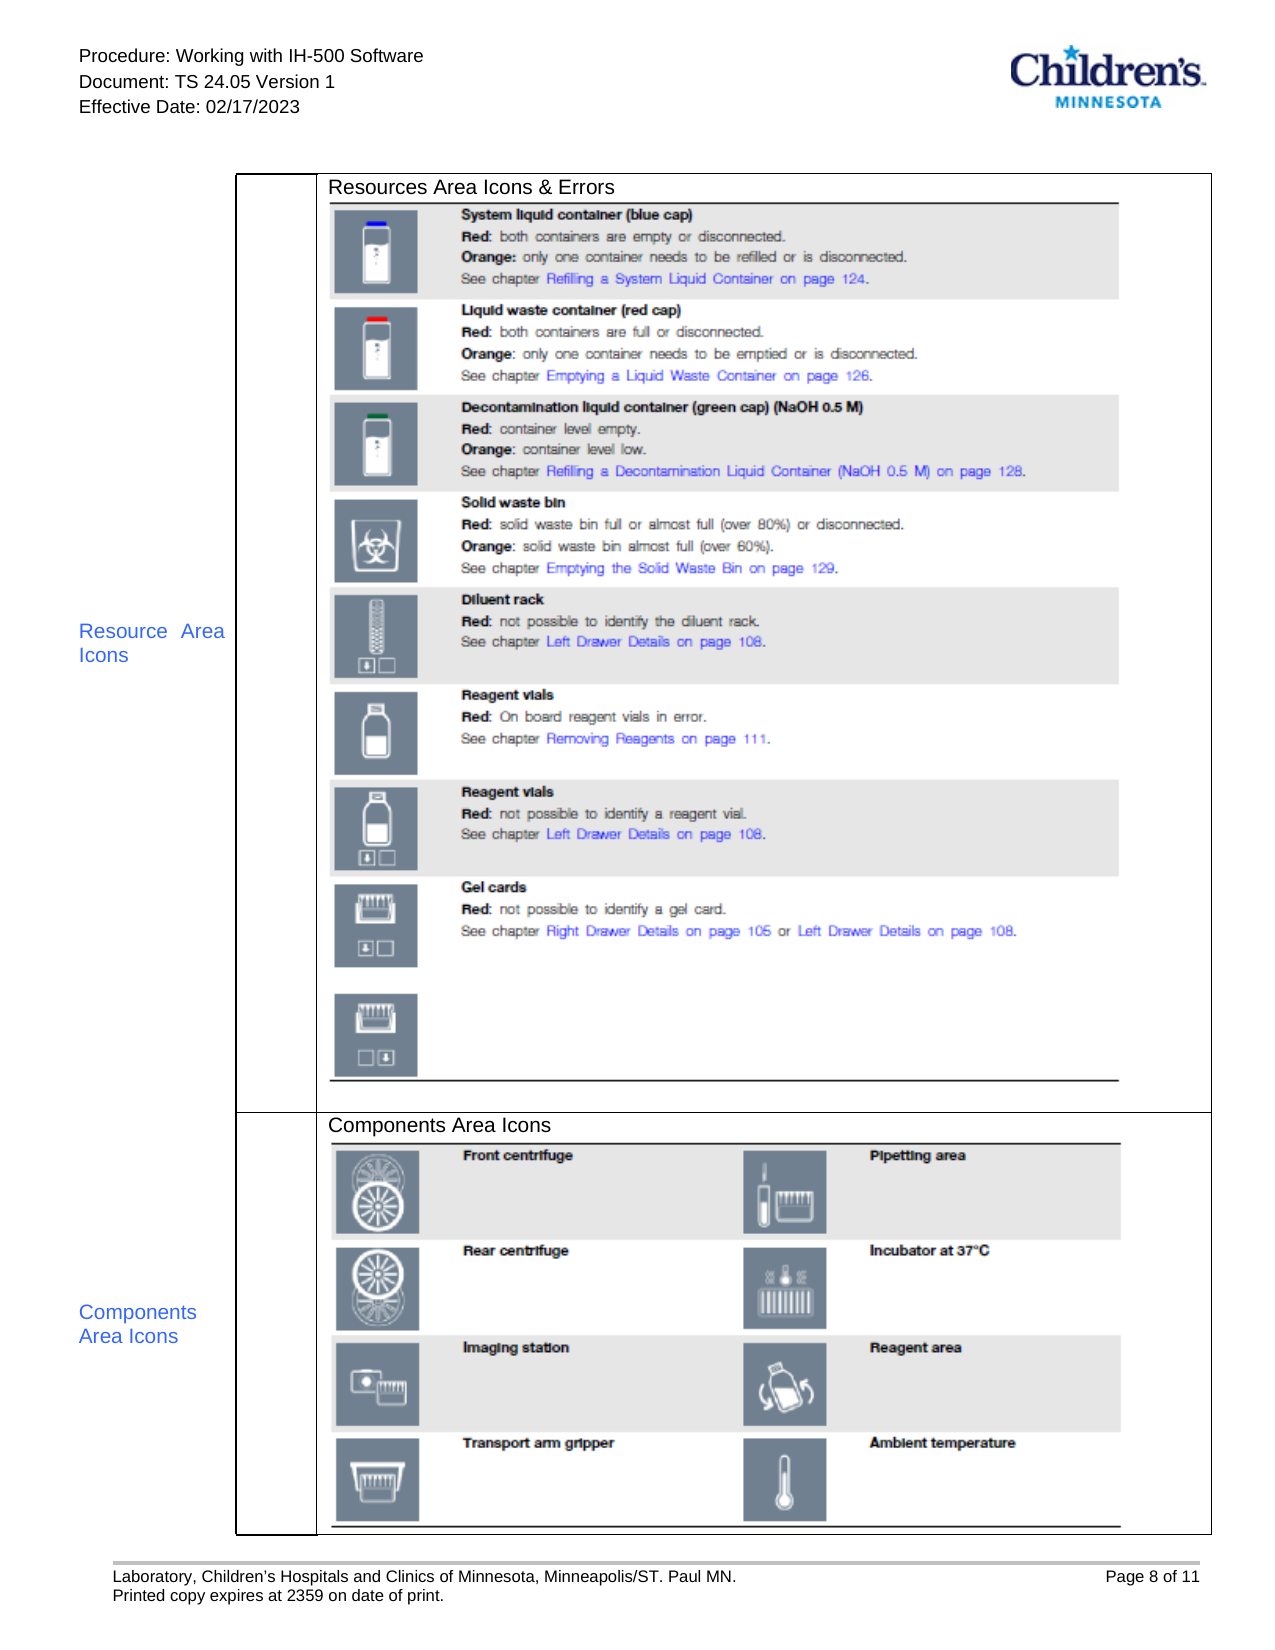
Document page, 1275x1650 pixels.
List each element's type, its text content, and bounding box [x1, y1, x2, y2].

picture [327, 198, 1127, 1088]
table_cell Resources Area Icons & Errors [317, 174, 1211, 1112]
table_cell [237, 1113, 316, 1534]
table_cell Resource Area Icons [68, 173, 236, 1112]
table_cell [237, 175, 316, 1112]
picture [327, 1137, 1128, 1534]
picture [1011, 45, 1207, 108]
table_cell Components Area Icons [68, 1112, 235, 1534]
table_cell Components Area Icons [317, 1113, 1211, 1534]
